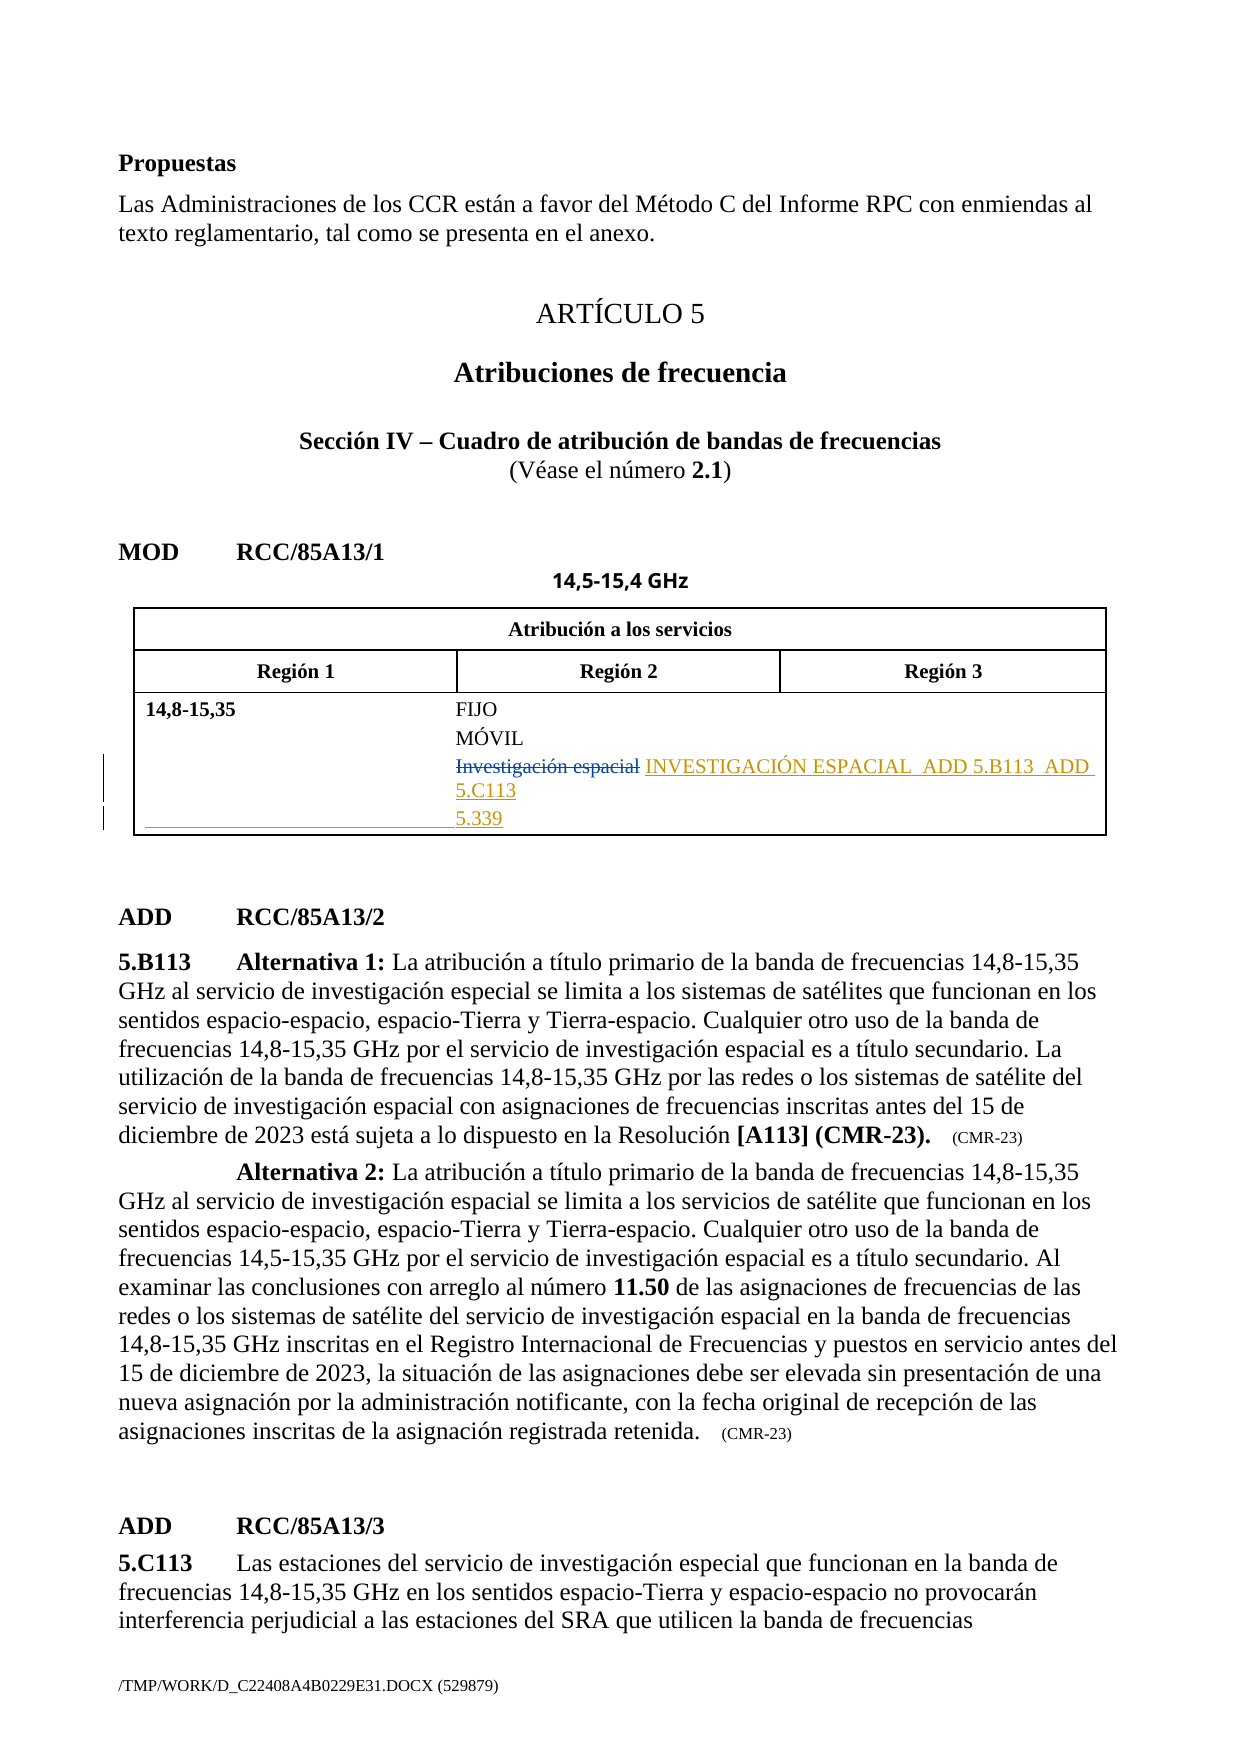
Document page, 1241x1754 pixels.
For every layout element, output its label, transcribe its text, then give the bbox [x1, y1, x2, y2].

table_cell Región 1 [135, 651, 456, 692]
text ARTÍCULO 5 [118, 296, 1122, 330]
table_header Atribución a los servicios [135, 609, 1105, 649]
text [118, 1548, 1122, 1634]
table_cell Región 2 [458, 651, 779, 692]
text Las Administraciones de los CCR están a favor del Método C del Informe RPC con enmiendas al texto reglamentario, tal como se presenta en el anexo. [118, 189, 1122, 246]
text Alternativa 2: La atribución a título primario de la banda de frecuencias 14,8-15,35 GHz al servicio de investigación espacial se limita a los servicios de satélite que funcionan en los sentidos espacio-espacio, espacio-Tierra y Tierra-espacio. Cualquier otro uso de la banda de frecuencias 14,5-15,35 GHz por el servicio de investigación espacial es a título secundario. Al examinar las conclusiones con arreglo al número 11.50 de las asignaciones de frecuencias de las redes o los sistemas de satélite del servicio de investigación espacial en la banda de frecuencias 14,8-15,35 GHz inscritas en el Registro Internacional de Frecuencias y puestos en servicio antes del 15 de diciembre de 2023, la situación de las asignaciones debe ser elevada sin presentación de una nueva asignación por la administración notificante, con la fecha original de recepción de las asignaciones inscritas de la asignación registrada retenida. (CMR-23) [118, 1157, 1122, 1444]
text MOD RCC/85A13/1#1823 [118, 537, 1122, 566]
text ADD RCC/85A13/2 [118, 902, 1122, 931]
subtitle 5.B113 Alternativa 1: La atribución a título primario de la banda de frecuencias 14,8-15,35 GHz al servicio de investigación especial se limita a los sistemas de satélites que funcionan en los sentidos espacio-espacio, espacio-Tierra y Tierra-espacio. Cualquier otro uso de la banda de frecuencias 14,8-15,35 GHz por el servicio de investigación espacial es a título secundario. La utilización de la banda de frecuencias 14,8-15,35 GHz por las redes o los sistemas de satélite del servicio de investigación espacial con asignaciones de frecuencias inscritas antes del 15 de diciembre de 2023 está sujeta a lo dispuesto en la Resolución [A113] (CMR-23). (CMR-23) [118, 947, 1122, 1149]
text Sección IV – Cuadro de atribución de bandas de frecuencias (Véase el número 2.1) [118, 426, 1122, 512]
title Atribuciones de frecuencia [118, 355, 1122, 388]
table_cell Región 3 [781, 651, 1105, 692]
title 14,5-15,4 GHz [118, 566, 1122, 594]
table_cell 14,8-15,35 FIJO MÓVIL 5.339 [135, 693, 1105, 834]
text ADD RCC/85A13/3 [118, 1511, 1122, 1539]
subtitle Propuestas [118, 148, 1122, 176]
